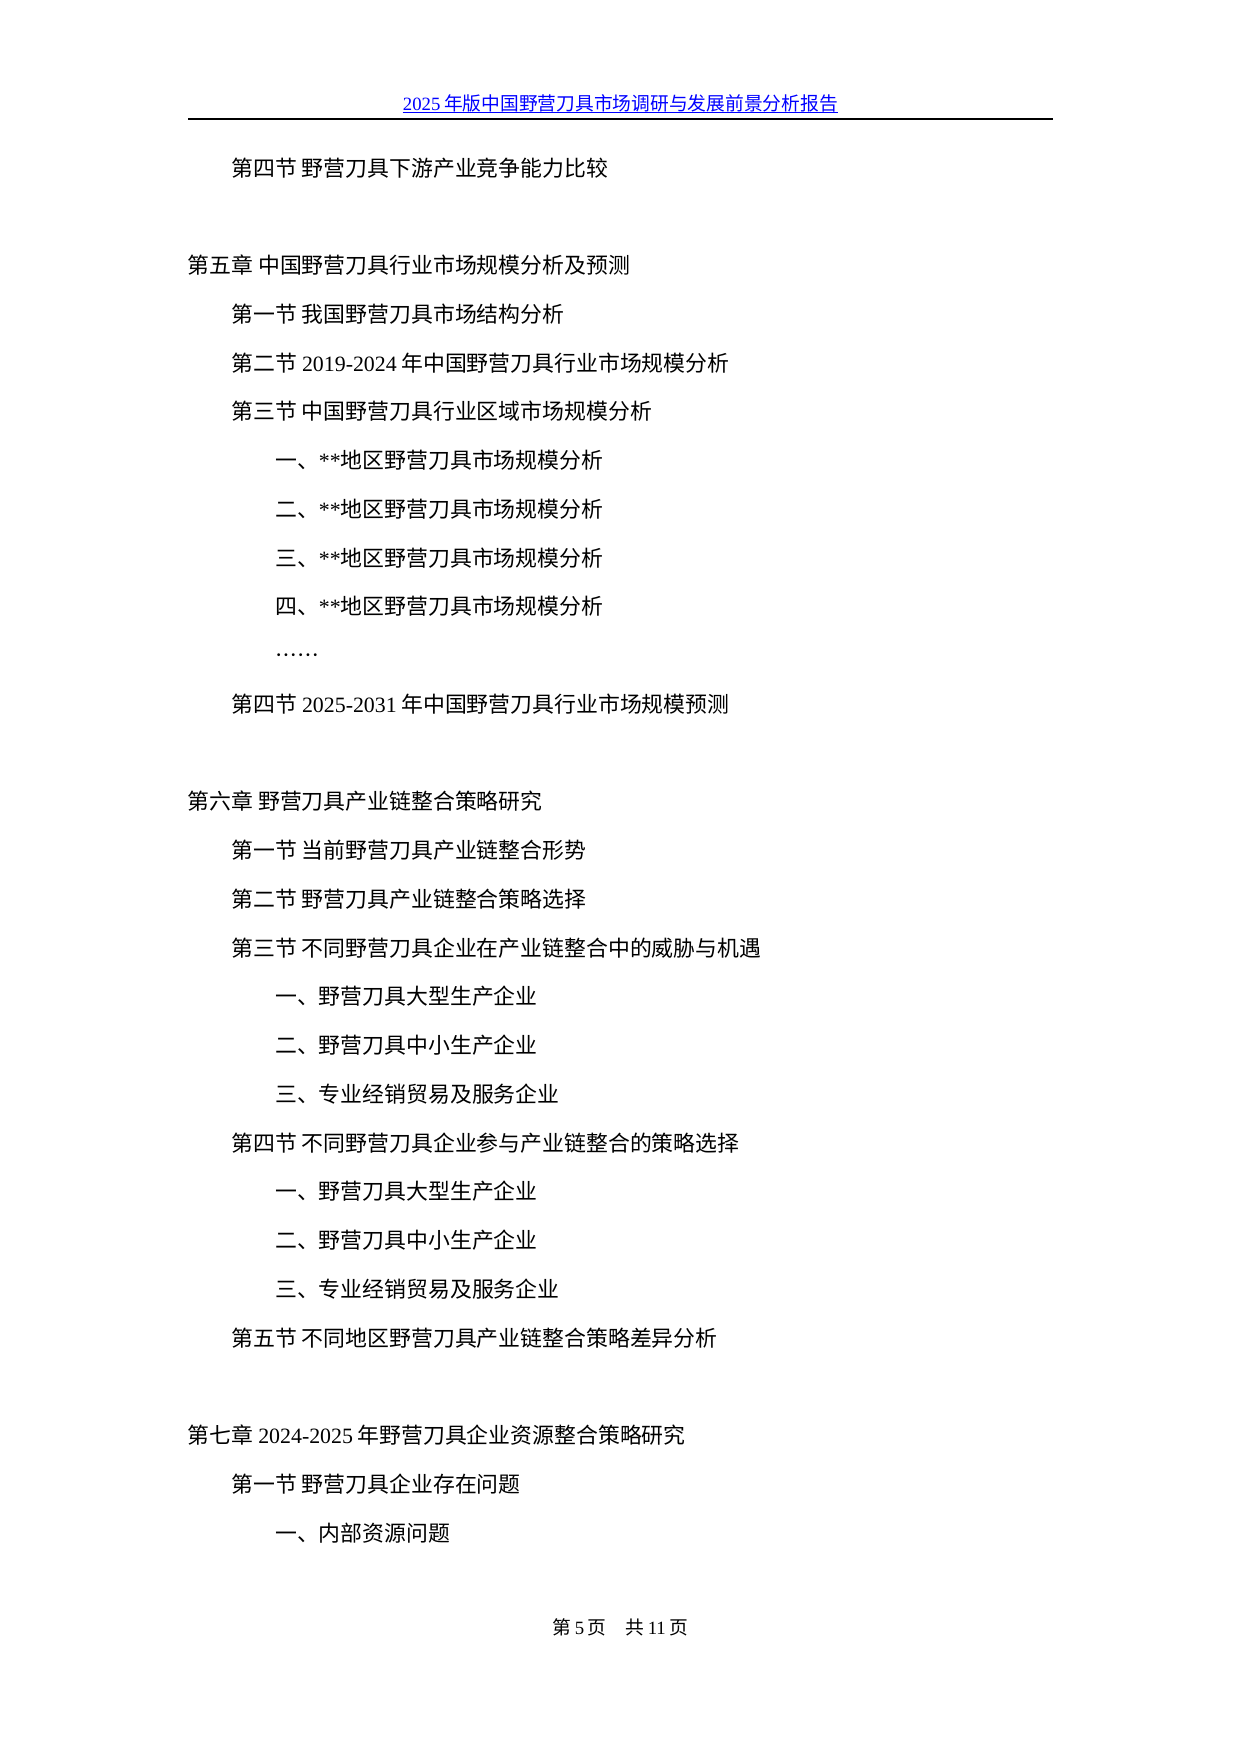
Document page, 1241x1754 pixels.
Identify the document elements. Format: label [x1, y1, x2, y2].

text [187, 150, 1053, 1548]
